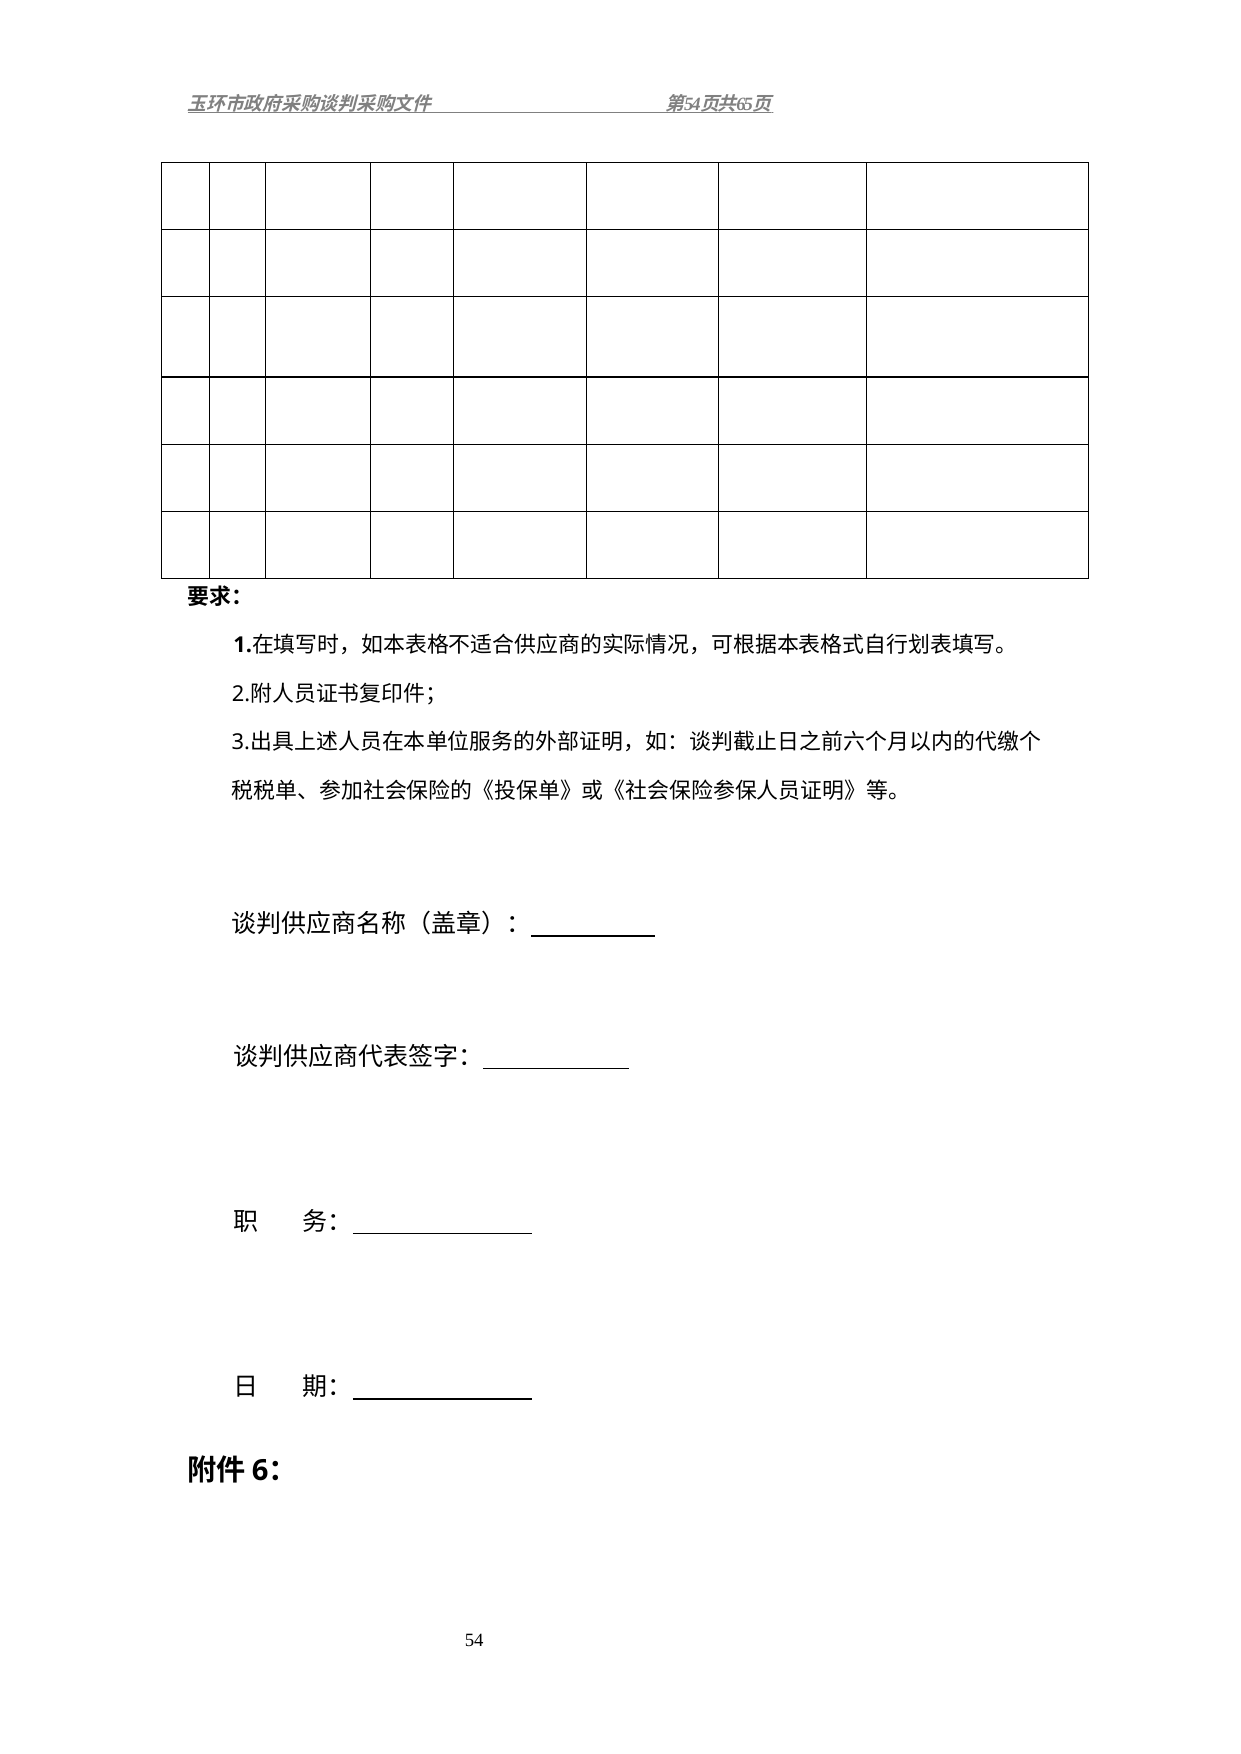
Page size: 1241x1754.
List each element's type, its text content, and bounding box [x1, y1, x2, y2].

table_cell [867, 163, 1088, 229]
table_cell [162, 230, 209, 296]
table_cell [371, 512, 453, 578]
table_cell [210, 230, 265, 296]
table_cell [454, 445, 586, 511]
table_cell [210, 512, 265, 578]
text 3.出具上述人员在本单位服务的外部证明，如：谈判截止日之前六个月以内的代缴个税税单、参加社会保险的《投保单》或《社会保险参保人员证明》等。 [187, 724, 1042, 805]
table_cell [867, 378, 1088, 443]
table_cell [867, 512, 1088, 578]
table_cell [587, 163, 718, 229]
text 日 期： [187, 1352, 1042, 1417]
table_cell [587, 230, 718, 296]
table_cell [266, 445, 370, 511]
text 1.在填写时，如本表格不适合供应商的实际情况，可根据本表格式自行划表填写。 [233, 627, 1042, 659]
text 附件6： [187, 1436, 1042, 1501]
table_cell [371, 445, 453, 511]
table_cell [266, 512, 370, 578]
table_cell [719, 163, 866, 229]
table_cell [162, 297, 209, 376]
table_cell [210, 445, 265, 511]
table_cell [454, 297, 586, 376]
table_cell [587, 512, 718, 578]
table_cell [867, 445, 1088, 511]
table_cell [162, 163, 209, 229]
text 谈判供应商代表签字： [187, 1022, 1042, 1087]
table_cell [162, 445, 209, 511]
table_cell [587, 378, 718, 443]
table_cell [162, 378, 209, 443]
table_cell [719, 512, 866, 578]
table_cell [266, 163, 370, 229]
table_cell [867, 230, 1088, 296]
table_cell [454, 163, 586, 229]
table_cell [162, 512, 209, 578]
text 要求： [187, 579, 1042, 611]
table_cell [454, 230, 586, 296]
table_cell [210, 297, 265, 376]
table_cell [719, 297, 866, 376]
table_cell [719, 230, 866, 296]
table_cell [371, 230, 453, 296]
table_cell [454, 512, 586, 578]
text 谈判供应商名称（盖章）： [231, 889, 1042, 954]
table_cell [210, 378, 265, 443]
table_cell [210, 163, 265, 229]
table_cell [587, 297, 718, 376]
table_cell [719, 445, 866, 511]
table_cell [266, 297, 370, 376]
table_cell [867, 297, 1088, 376]
table_cell [371, 297, 453, 376]
table_cell [719, 378, 866, 443]
table_cell [587, 445, 718, 511]
table_cell [371, 378, 453, 443]
text 2.附人员证书复印件； [232, 675, 1042, 708]
table_cell [266, 378, 370, 443]
table_cell [371, 163, 453, 229]
table_cell [454, 378, 586, 443]
table_cell [266, 230, 370, 296]
text 职 务： [187, 1187, 1042, 1252]
